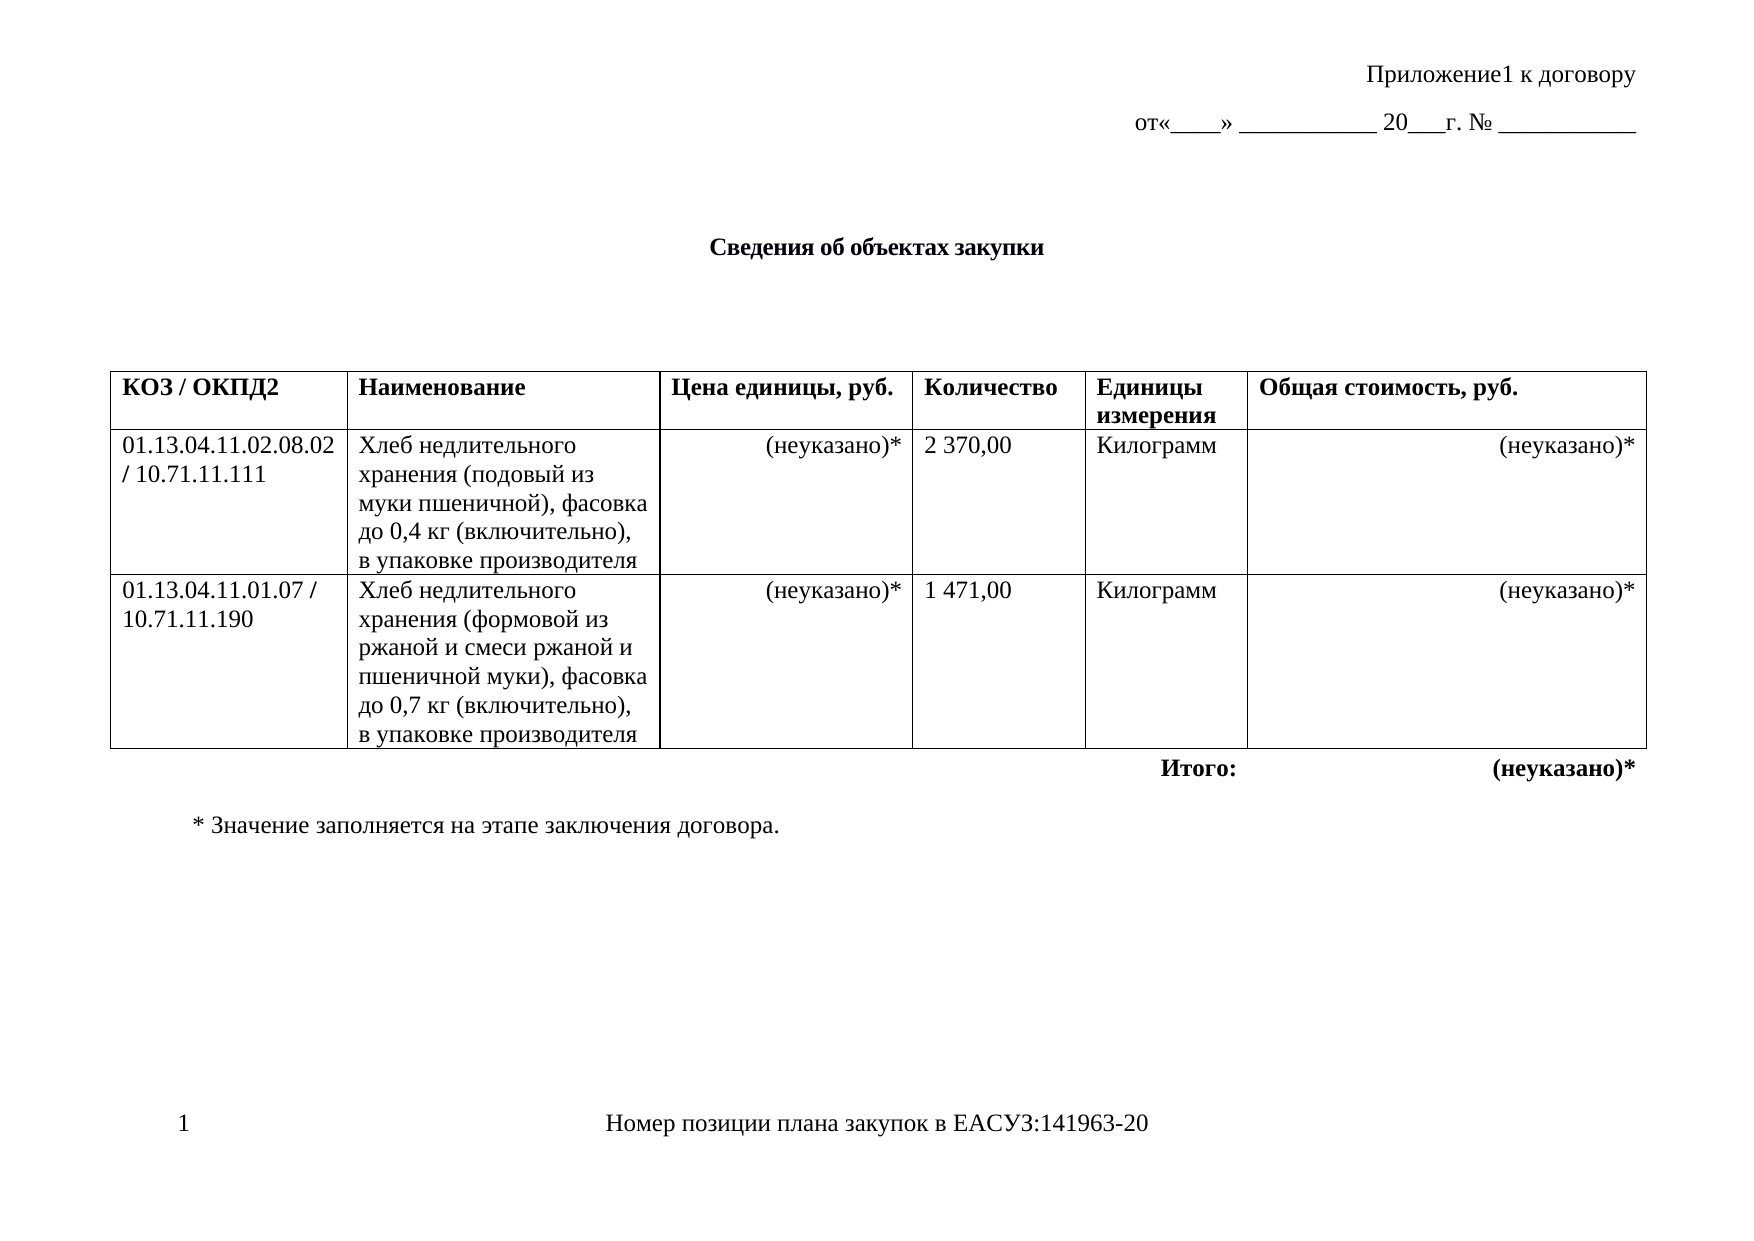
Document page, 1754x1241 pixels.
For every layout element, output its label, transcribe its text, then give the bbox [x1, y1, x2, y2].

subtitle Сведения об объектах закупки [118, 232, 1636, 261]
text Приложение к [118, 59, 1636, 88]
text отг. № [118, 107, 1636, 135]
